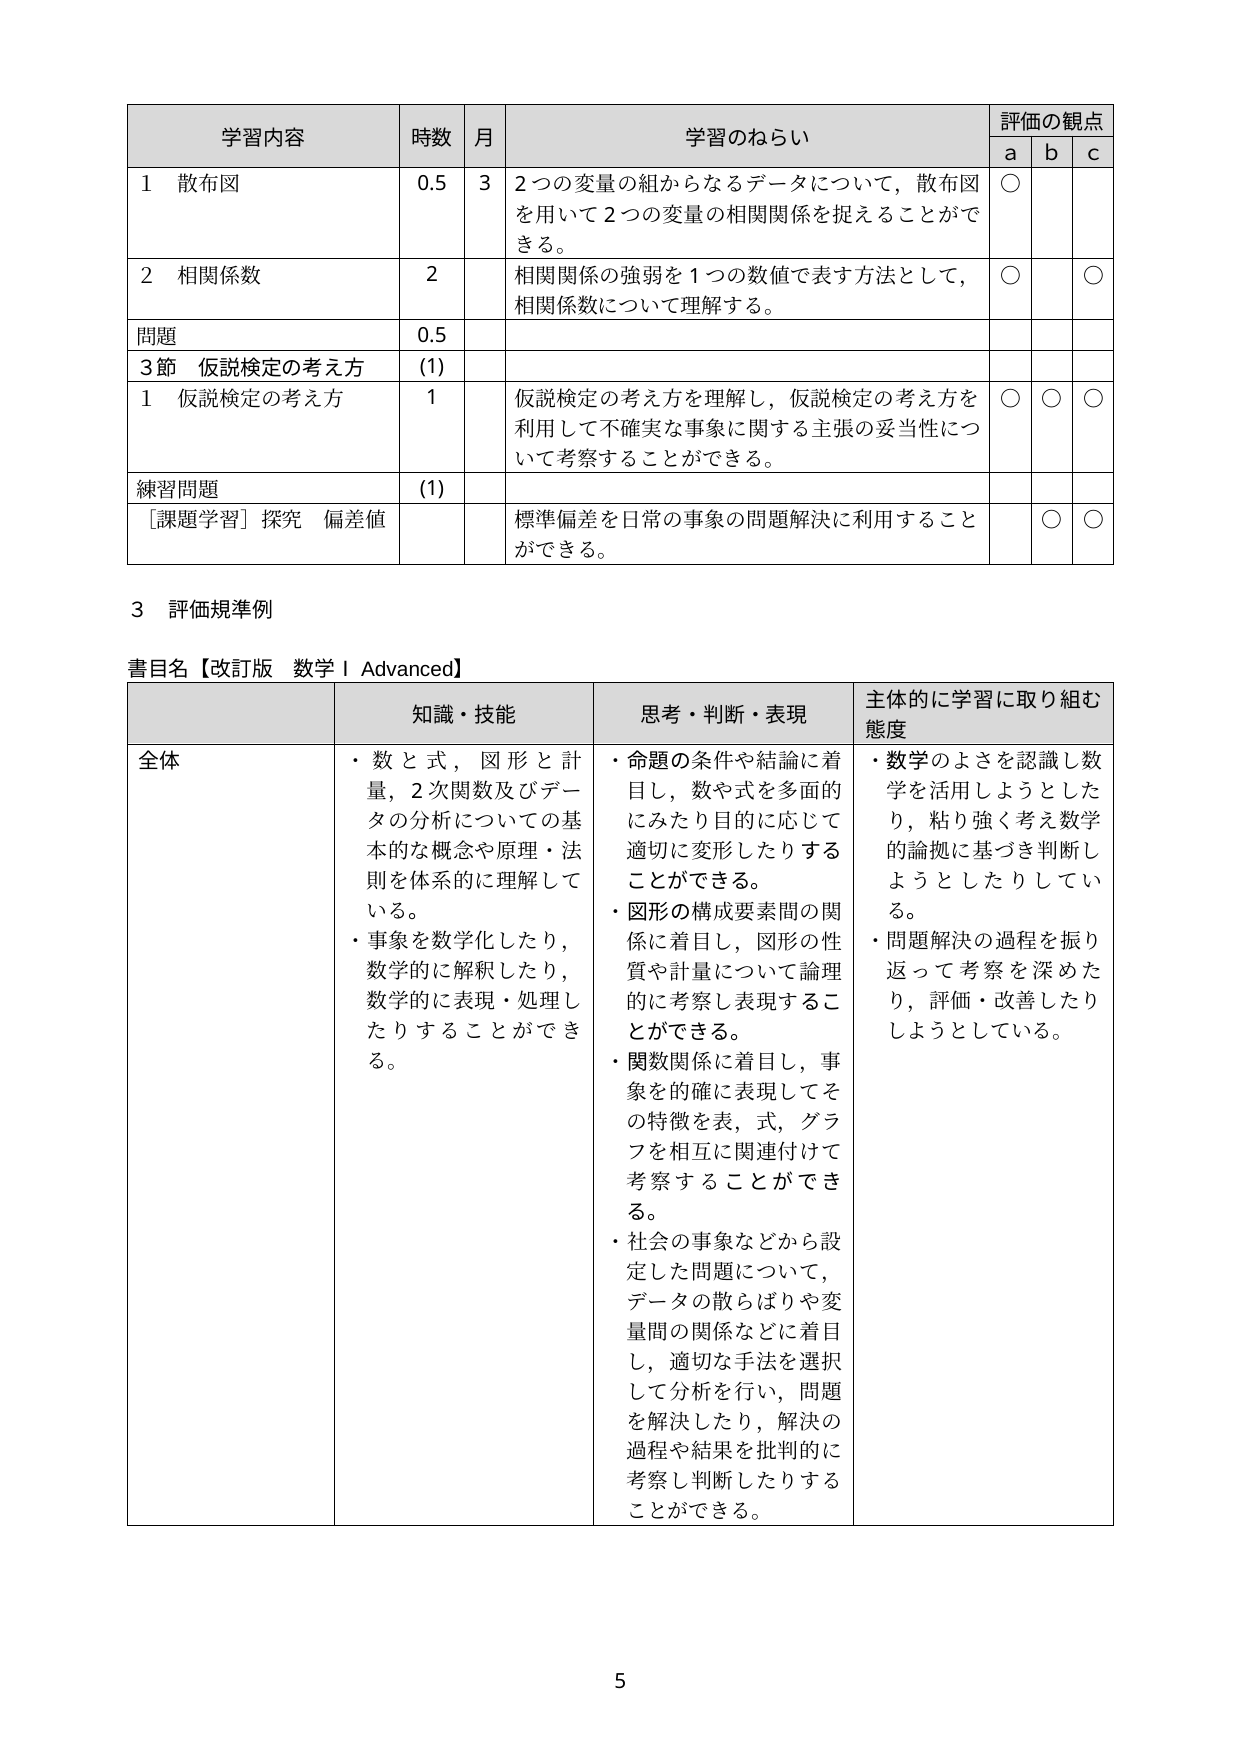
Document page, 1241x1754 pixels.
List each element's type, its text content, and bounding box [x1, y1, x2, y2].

table_cell [400, 504, 464, 564]
table_cell 〇 [1073, 259, 1113, 319]
table_cell 全体 [128, 745, 334, 1525]
table_cell [1032, 259, 1072, 319]
table_header 思考・判断・表現 [594, 683, 853, 743]
table_cell [465, 473, 505, 503]
table_cell ・命題の条件や結論に着目し，数や式を多面的にみたり目的に応じて適切に変形したりすることができる。 ・図形の構成要素間の関係に着目し，図形の性質や計量について論理的に考察し表現することができる。 ・関数関係に着目し，事象を的確に表現してその特徴を表，式，グラフを相互に関連付けて考察することができる。 ・社会の事象などから設定した問題について，データの散らばりや変量間の関係などに着目し，適切な手法を選択して分析を行い，問題を解決したり，解決の過程や結果を批判的に考察し判断したりすることができる。 [594, 745, 853, 1525]
text 書目名【改訂版 数学Ⅰ Advanced】 [127, 652, 1113, 682]
table_cell 2つの変量の組からなるデータについて，散布図を用いて2つの変量の相関関係を捉えることができる。 [506, 168, 989, 258]
table_cell 〇 [990, 382, 1031, 472]
table_cell (1) [400, 473, 464, 503]
table_cell １ 仮説検定の考え方 [128, 382, 399, 472]
table_cell [465, 259, 505, 319]
table_cell 0.5 [400, 168, 464, 258]
table_cell [990, 351, 1031, 381]
table_cell 〇 [990, 168, 1031, 258]
table_cell [465, 351, 505, 381]
table_cell 〇 [990, 259, 1031, 319]
table_cell [1073, 351, 1113, 381]
table_cell [990, 504, 1031, 564]
table_cell 〇 [1073, 504, 1113, 564]
table_header 学習のねらい [506, 105, 989, 167]
table_cell ａ [990, 137, 1031, 167]
table_cell 標準偏差を日常の事象の問題解決に利用することができる。 [506, 504, 989, 564]
table_cell [506, 351, 989, 381]
table_cell [465, 504, 505, 564]
table_cell [990, 320, 1031, 350]
table_cell [1073, 320, 1113, 350]
table_cell ・数学のよさを認識し数学を活用しようとしたり，粘り強く考え数学的論拠に基づき判断しようとしたりしている。 ・問題解決の過程を振り返って考察を深めたり，評価・改善したりしようとしている。 [854, 745, 1113, 1525]
table_cell 3 [465, 168, 505, 258]
table_cell 2 [400, 259, 464, 319]
table_cell [1073, 473, 1113, 503]
table_cell 1 [400, 382, 464, 472]
text ３ 評価規準例 [127, 593, 1113, 623]
table_cell 〇 [1073, 382, 1113, 472]
table_cell [990, 473, 1031, 503]
table_cell ［課題学習］探究 偏差値 [128, 504, 399, 564]
table_cell [465, 320, 505, 350]
table_cell 仮説検定の考え方を理解し，仮説検定の考え方を利用して不確実な事象に関する主張の妥当性について考察することができる。 [506, 382, 989, 472]
table_cell 相関関係の強弱を1つの数値で表す方法として，相関係数について理解する。 [506, 259, 989, 319]
table_cell 〇 [1032, 382, 1072, 472]
table_header 評価の観点 [990, 105, 1113, 136]
table_header 月 [465, 105, 505, 167]
table_cell [1032, 320, 1072, 350]
table_cell ・数と式，図形と計量，2次関数及びデータの分析についての基本的な概念や原理・法則を体系的に理解している。 ・事象を数学化したり，数学的に解釈したり，数学的に表現・処理したりすることができる。 [335, 745, 593, 1525]
table_cell [1032, 168, 1072, 258]
table_header 学習内容 [128, 105, 399, 167]
table_cell [506, 320, 989, 350]
table_cell ｃ [1073, 137, 1113, 167]
table_cell ２ 相関係数 [128, 259, 399, 319]
table_header [128, 683, 334, 743]
table_cell [1073, 168, 1113, 258]
table_cell １ 散布図 [128, 168, 399, 258]
table_cell 〇 [1032, 504, 1072, 564]
table_header 知識・技能 [335, 683, 593, 743]
table_cell [1032, 473, 1072, 503]
table_cell 問題 [128, 320, 399, 350]
table_cell [1032, 351, 1072, 381]
table_header 主体的に学習に取り組む態度 [854, 683, 1113, 743]
table_cell [506, 473, 989, 503]
table_header 時数 [400, 105, 464, 167]
table_cell 0.5 [400, 320, 464, 350]
table_cell ３節 仮説検定の考え方 [128, 351, 399, 381]
table_cell (1) [400, 351, 464, 381]
table_cell 練習問題 [128, 473, 399, 503]
table_cell [465, 382, 505, 472]
table_cell ｂ [1032, 137, 1072, 167]
